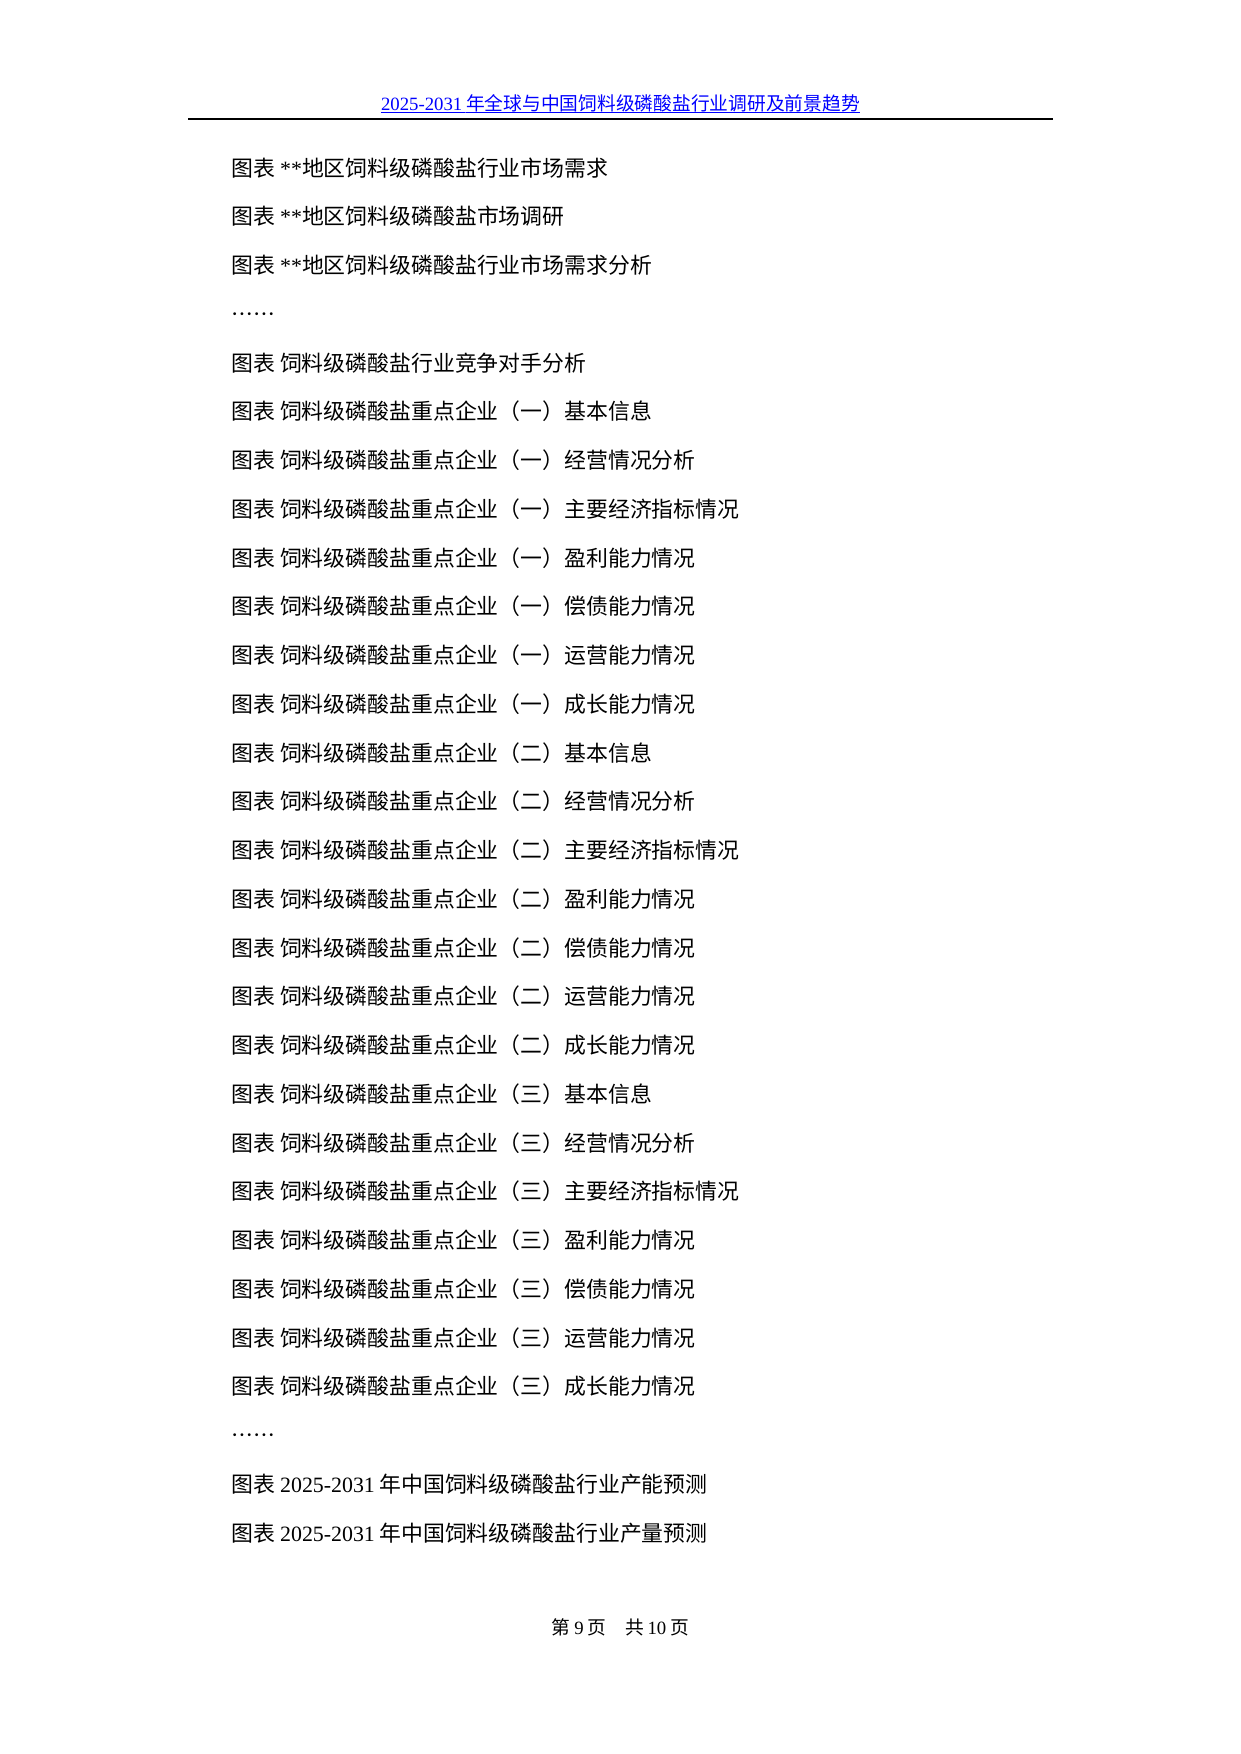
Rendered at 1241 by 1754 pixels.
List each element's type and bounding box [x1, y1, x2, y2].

text [187, 150, 1053, 1548]
